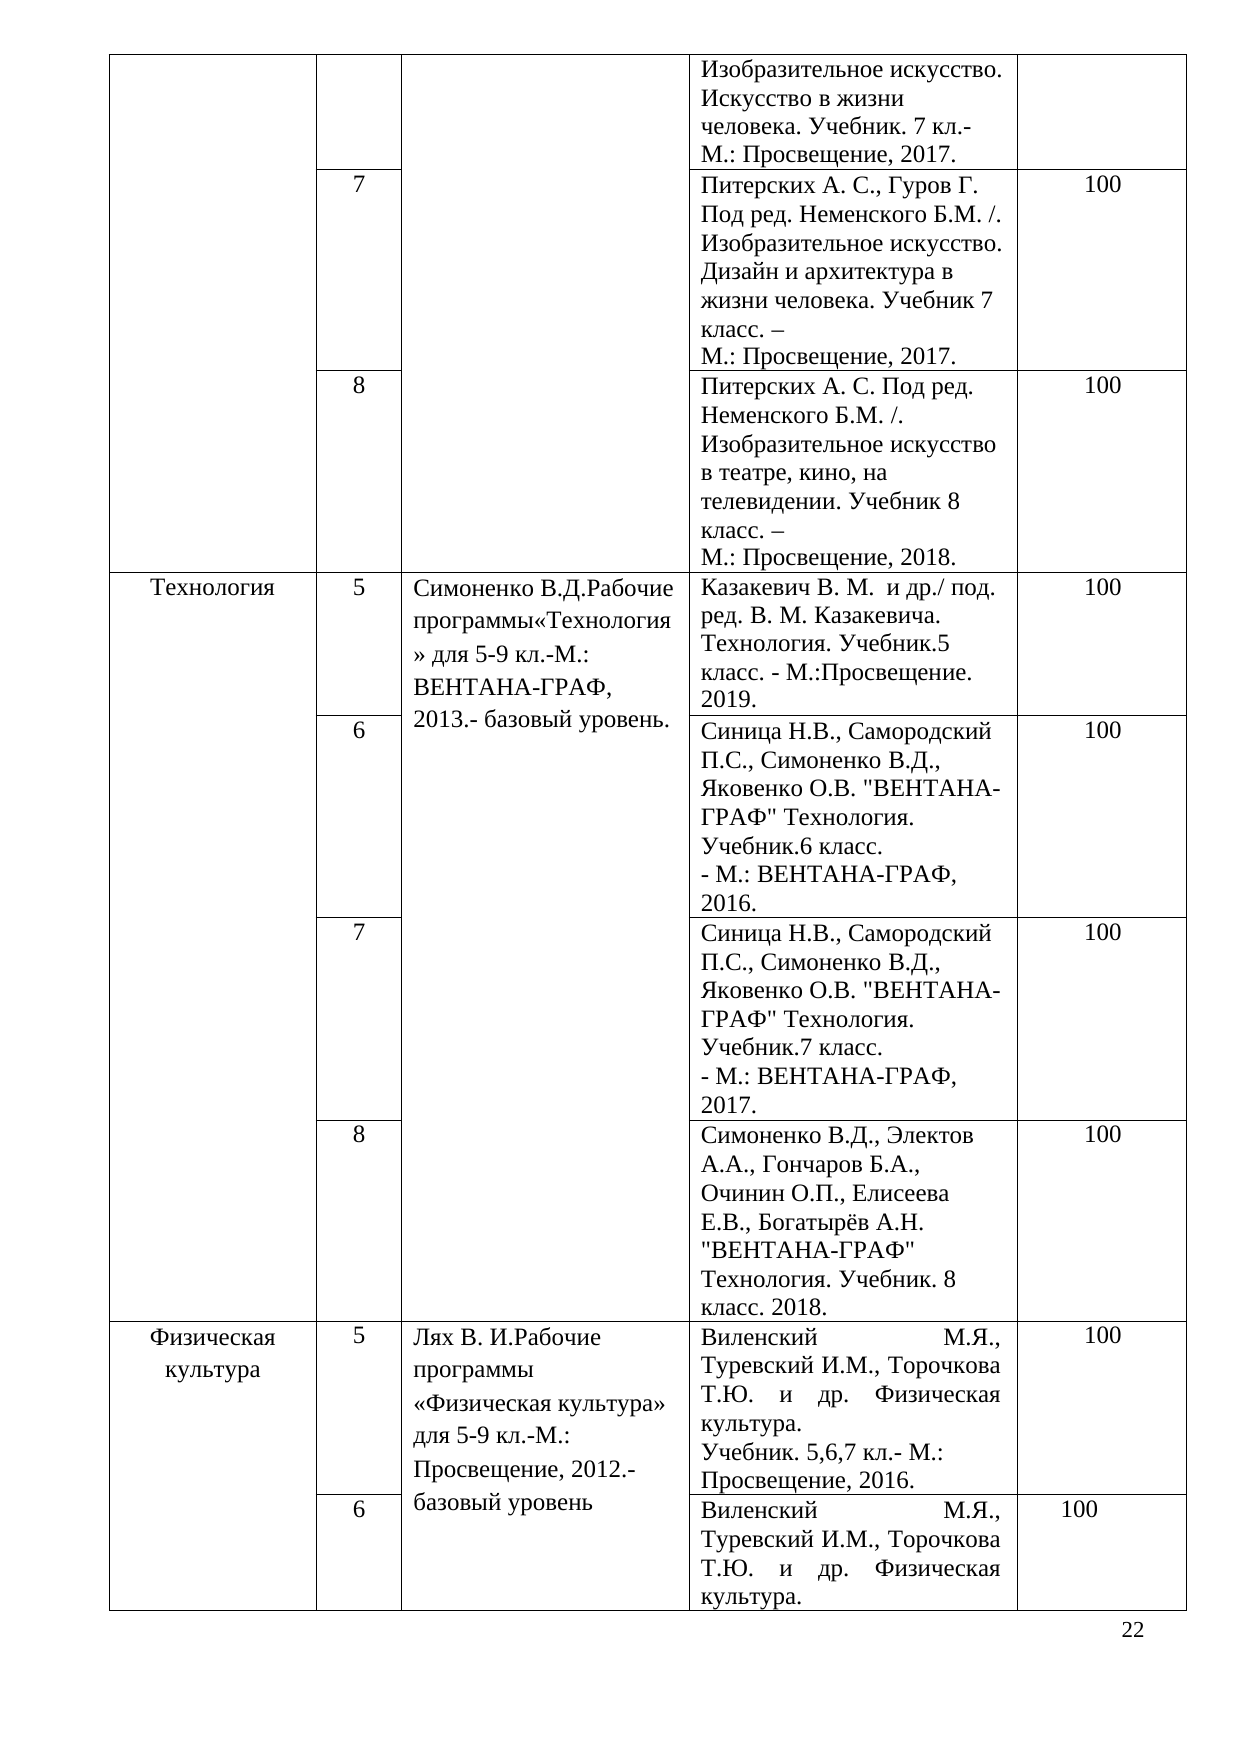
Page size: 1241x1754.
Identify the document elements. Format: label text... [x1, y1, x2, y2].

table_cell 100 [1018, 918, 1186, 1119]
table_cell Синица Н.В., Самородский П.С., Симоненко В.Д., Яковенко О.В. "ВЕНТАНА- ГРАФ" Технология. Учебник.7 класс. - М.: ВЕНТАНА-ГРАФ, 2017. [690, 918, 1017, 1119]
table_cell Питерских А. С. Под ред. Неменского Б.М. /. Изобразительное искусство в театре, кино, на телевидении. Учебник 8 класс. – М.: Просвещение, 2018. [690, 371, 1017, 572]
table_cell Питерских А. С., Гуров Г. Под ред. Неменского Б.М. /. Изобразительное искусство. Дизайн и архитектура в жизни человека. Учебник 7 класс. – М.: Просвещение, 2017. [690, 170, 1017, 370]
table_cell 7 [317, 918, 401, 1119]
table_header [402, 55, 689, 572]
table_cell Технология [110, 573, 316, 1321]
table_cell Симоненко В.Д.Рабочие программы«Технология » для 5-9 кл.-М.: ВЕНТАНА-ГРАФ, 2013.- базовый уровень. [402, 573, 689, 1321]
table_cell Лях В. И.Рабочие программы «Физическая культура» для 5-9 кл.-М.: Просвещение, 2012.- базовый уровень [402, 1322, 689, 1610]
table_cell Синица Н.В., Самородский П.С., Симоненко В.Д., Яковенко О.В. "ВЕНТАНА- ГРАФ" Технология. Учебник.6 класс. - М.: ВЕНТАНА-ГРАФ, 2016. [690, 716, 1017, 917]
table_cell 100 [1018, 371, 1186, 572]
table_cell 100 [1018, 1322, 1186, 1494]
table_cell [690, 1495, 1017, 1610]
table_cell 8 [317, 1121, 401, 1321]
table_cell Симоненко В.Д., Электов А.А., Гончаров Б.А., Очинин О.П., Елисеева Е.В., Богатырёв А.Н. "ВЕНТАНА-ГРАФ" Технология. Учебник. 8 класс. 2018. [690, 1121, 1017, 1321]
table_header [317, 55, 401, 169]
table_cell 100 [1018, 170, 1186, 370]
table_cell 100 [1018, 1495, 1186, 1610]
table_header [110, 55, 316, 572]
table_cell 100 [1018, 716, 1186, 917]
table_cell Виленский М.Я., Туревский И.М., Торочкова Т.Ю. и др. Физическая культура. Учебник. 5,6,7 кл.- М.: Просвещение, 2016. [690, 1322, 1017, 1494]
table_cell 5 [317, 573, 401, 715]
table_cell 6 [317, 716, 401, 917]
table_cell 100 [1018, 573, 1186, 715]
table_header Изобразительное искусство. Искусство в жизни человека. Учебник. 7 кл.- М.: Просвещение, 2017. [690, 55, 1017, 169]
table_cell 7 [317, 170, 401, 370]
table_cell Казакевич В. М. и др./ под. ред. В. М. Казакевича. Технология. Учебник.5 класс. - М.:Просвещение. 2019. [690, 573, 1017, 715]
table_header [1018, 55, 1186, 169]
table_cell 6 [317, 1495, 401, 1610]
table_cell Физическая культура [110, 1322, 316, 1610]
table_cell 5 [317, 1322, 401, 1494]
table_cell 8 [317, 371, 401, 572]
table_cell 100 [1018, 1121, 1186, 1321]
